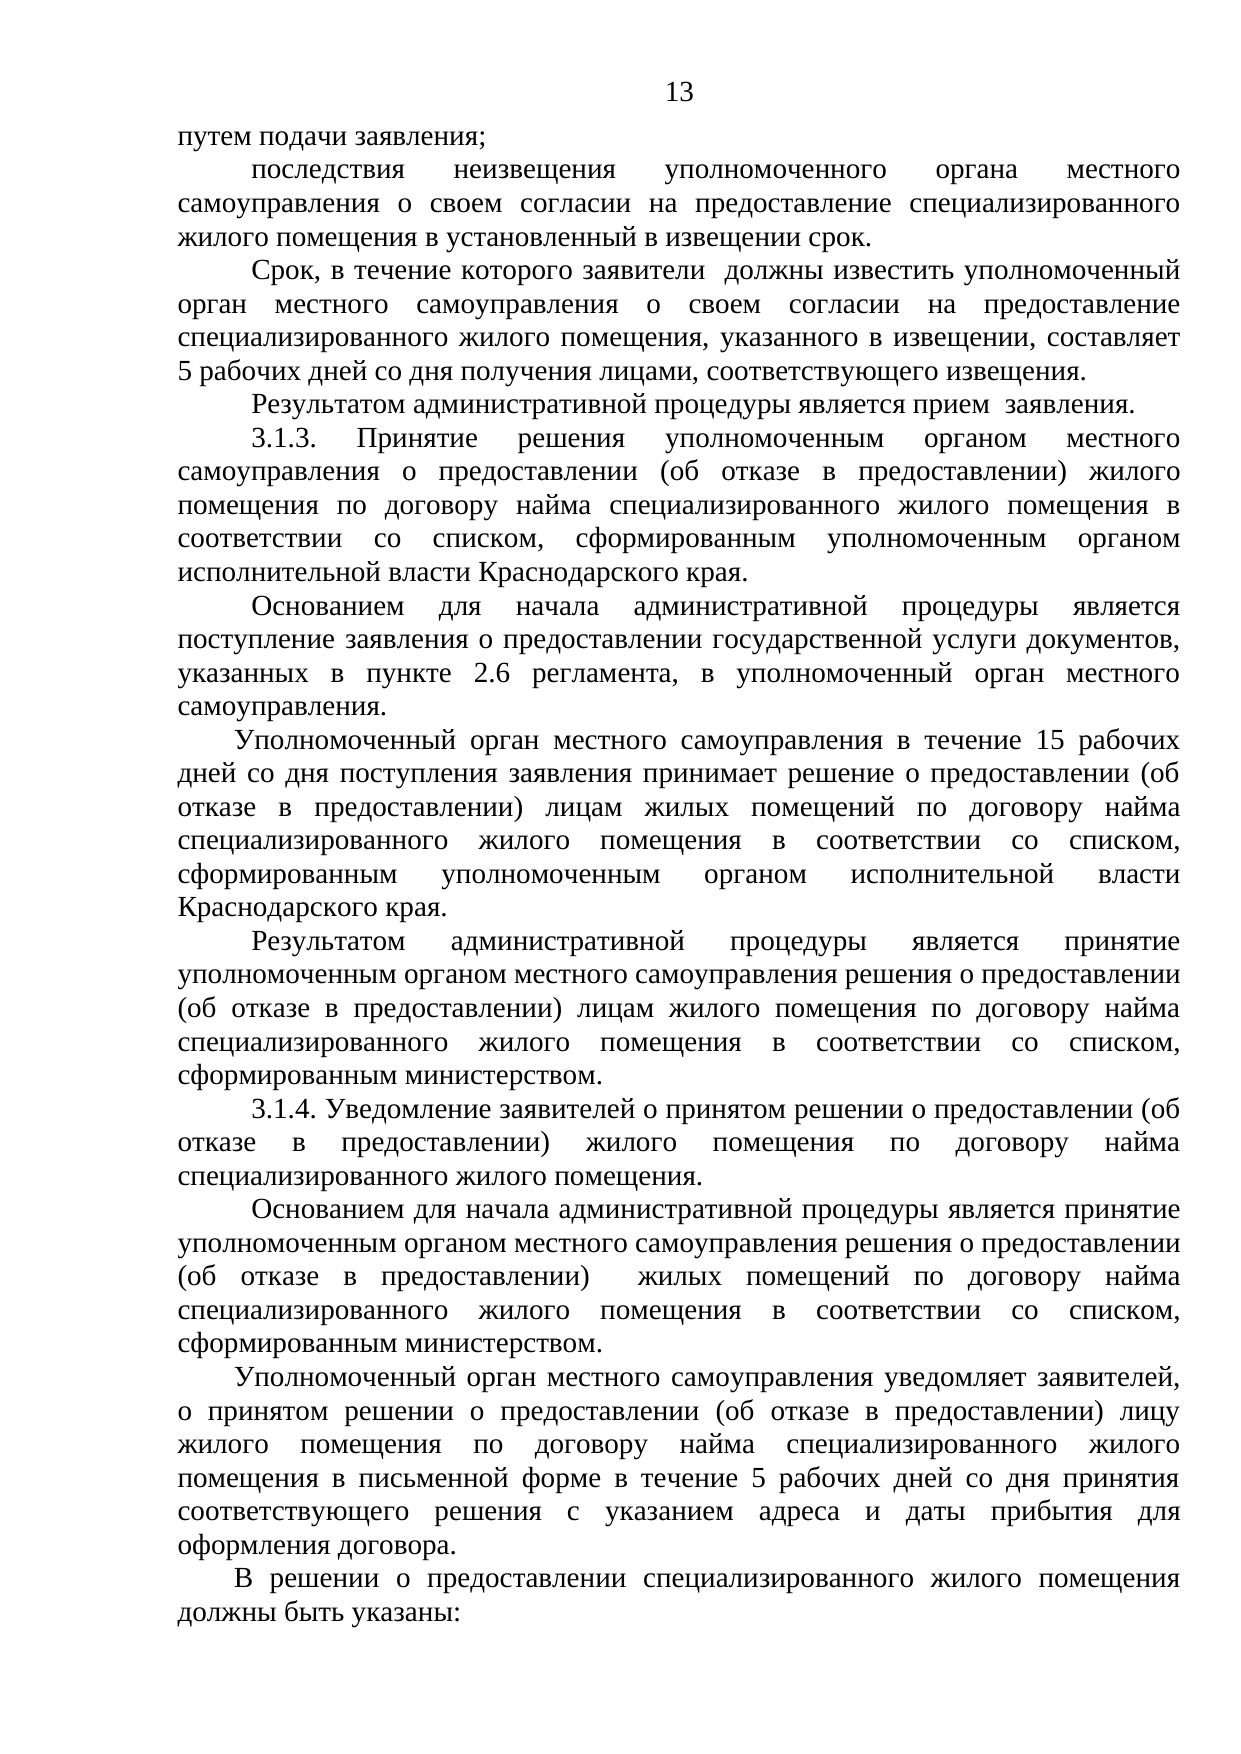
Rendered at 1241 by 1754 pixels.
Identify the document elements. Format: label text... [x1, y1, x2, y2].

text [177, 118, 1181, 152]
text Уполномоченный орган местного самоуправления в течение 15 рабочих дней со дня поступления заявления принимает решение о предоставлении (об отказе в предоставлении) лицам жилых помещений по договору найма специализированного жилого помещения в соответствии со списком, сформированным уполномоченным органом исполнительной власти Краснодарского края. [177, 722, 1181, 923]
text Основанием для начала административной процедуры является поступление заявления о предоставлении государственной услуги документов, указанных в пункте 2.6 регламента, в уполномоченный орган местного самоуправления. [177, 588, 1181, 722]
text последствия неизвещения уполномоченного органа местного самоуправления о своем согласии на предоставление специализированного жилого помещения в установленный в извещении срок. [177, 152, 1181, 252]
text В решении о предоставлении специализированного жилого помещения должны быть указаны: [177, 1560, 1181, 1627]
text Уполномоченный орган местного самоуправления уведомляет заявителей, о принятом решении о предоставлении (об отказе в предоставлении) лицу жилого помещения по договору найма специализированного жилого помещения в письменной форме в течение 5 рабочих дней со дня принятия соответствующего решения с указанием адреса и даты прибытия для оформления договора. [177, 1359, 1181, 1560]
text Основанием для начала административной процедуры является принятие уполномоченным органом местного самоуправления решения о предоставлении (об отказе в предоставлении) жилых помещений по договору найма специализированного жилого помещения в соответствии со списком, сформированным министерством. [177, 1191, 1181, 1359]
text Результатом административной процедуры является принятие уполномоченным органом местного самоуправления решения о предоставлении (об отказе в предоставлении) лицам жилого помещения по договору найма специализированного жилого помещения в соответствии со списком, сформированным министерством. [177, 923, 1181, 1091]
text Результатом административной процедуры является прием заявления. [177, 386, 1181, 420]
text Срок, в течение которого заявители должны известить уполномоченный орган местного самоуправления о своем согласии на предоставление специализированного жилого помещения, указанного в извещении, составляет 5 рабочих дней со дня получения лицами, соответствующего извещения. [177, 252, 1181, 386]
text 3.1.4. Уведомление заявителей о принятом решении о предоставлении (об отказе в предоставлении) жилого помещения по договору найма специализированного жилого помещения. [177, 1091, 1181, 1191]
text 3.1.3. Принятие решения уполномоченным органом местного самоуправления о предоставлении (об отказе в предоставлении) жилого помещения по договору найма специализированного жилого помещения в соответствии со списком, сформированным уполномоченным органом исполнительной власти Краснодарского края. [177, 420, 1181, 588]
